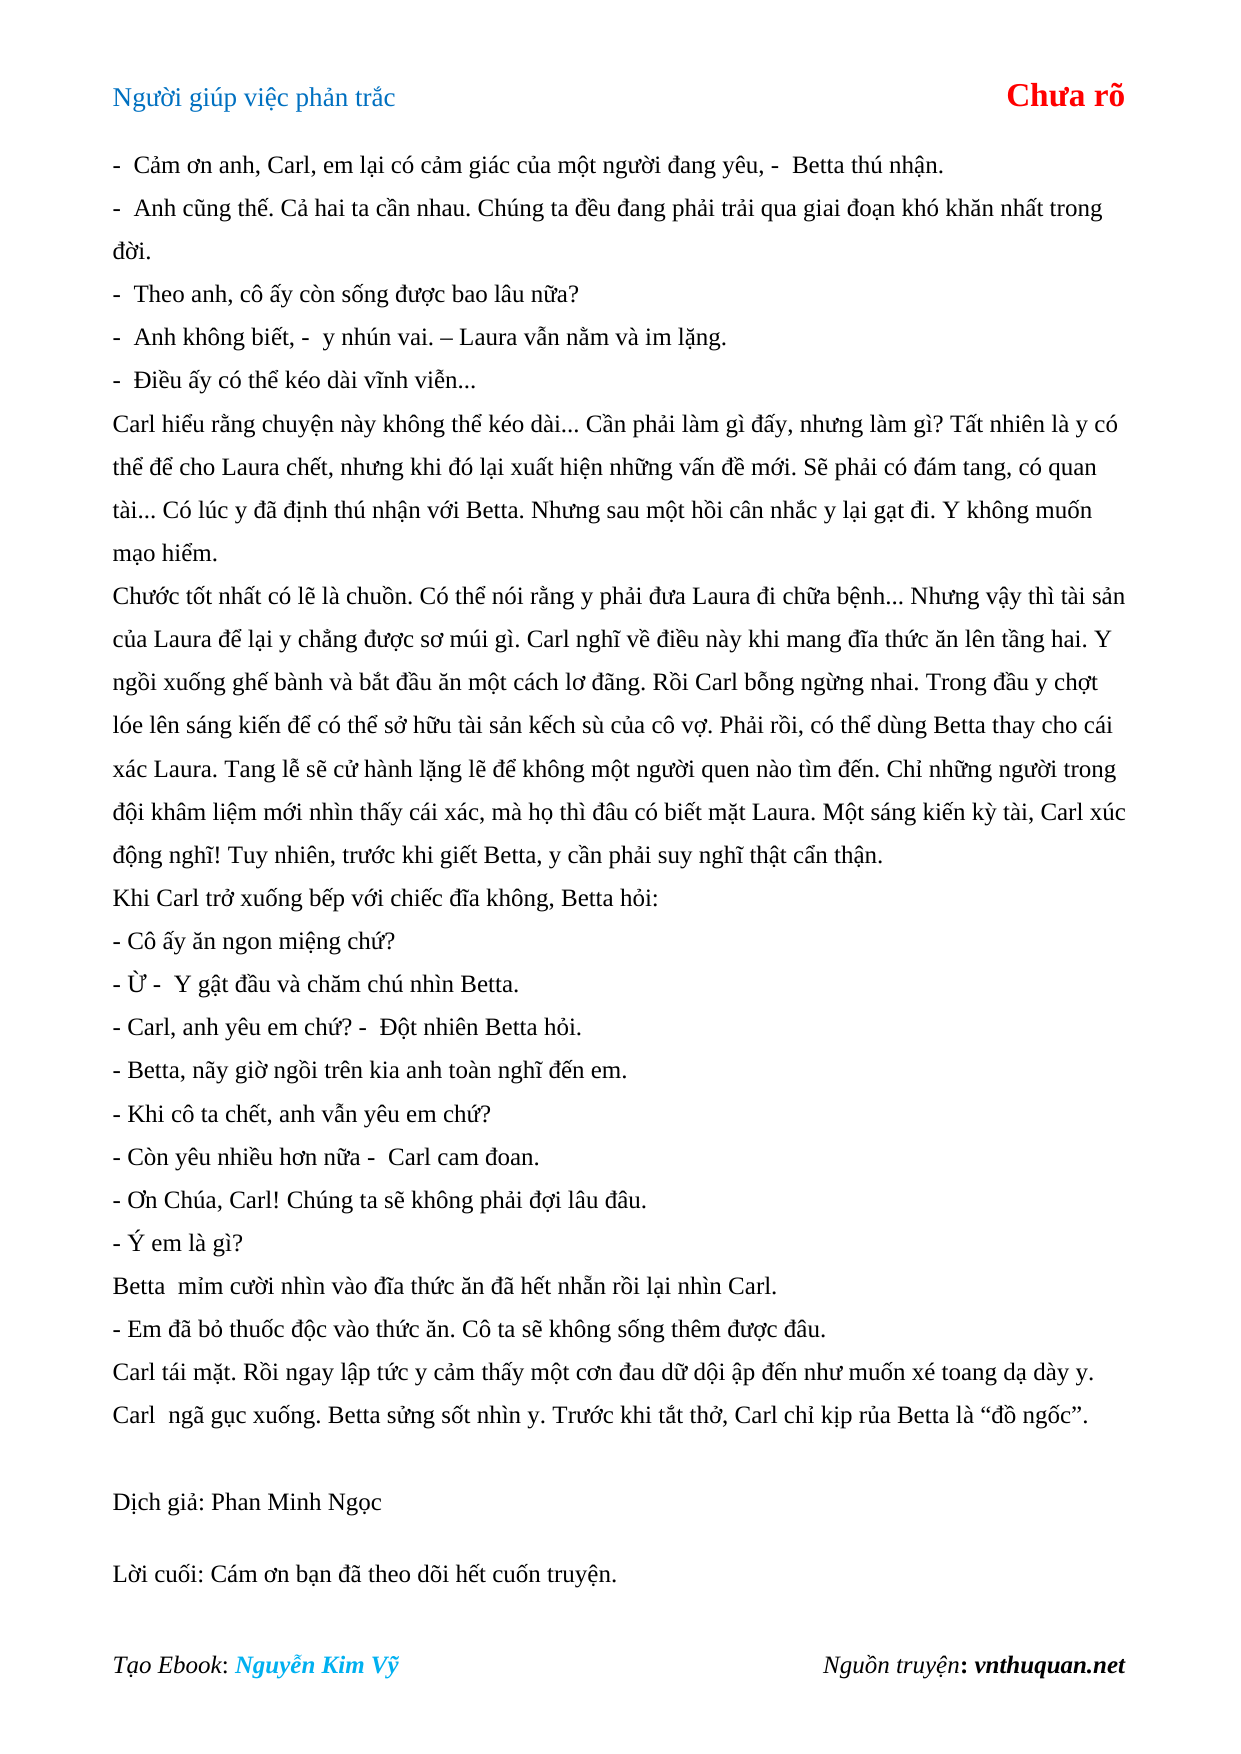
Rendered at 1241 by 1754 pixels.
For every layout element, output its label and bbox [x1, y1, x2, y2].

text [112, 150, 1128, 1516]
text [112, 1530, 1128, 1587]
